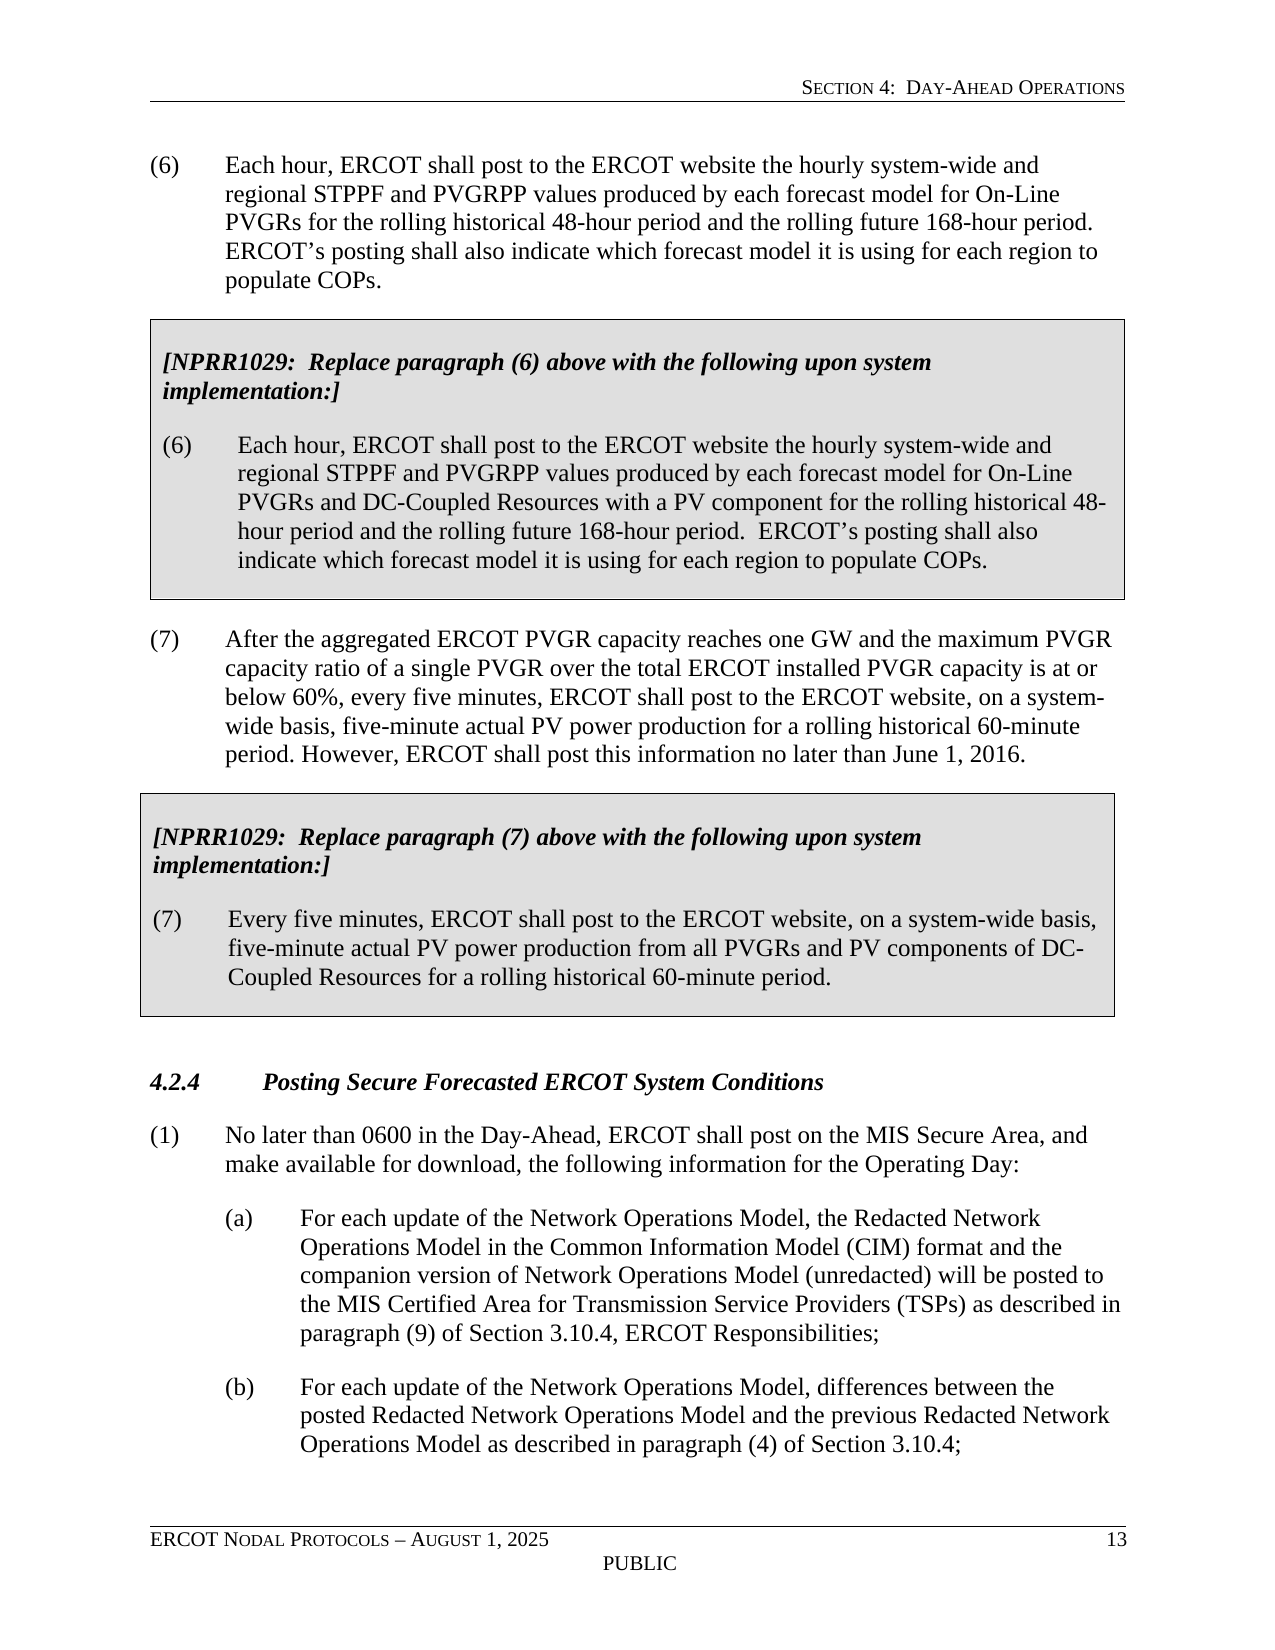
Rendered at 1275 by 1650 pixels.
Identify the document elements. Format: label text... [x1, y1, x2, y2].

list (a) For each update of the Network Operations Model, the Redacted Network Operations Model in the Common Information Model (CIM) format and the companion version of Network Operations Model (unredacted) will be posted to the MIS Certified Area for Transmission Service Providers (TSPs) as described in paragraph (9) of Section 3.10.4, ERCOT Responsibilities; [225, 1203, 1125, 1347]
table_header [NPRR1029: Replace paragraph (6) above with the following upon system implementation:] (6) Each hour, ERCOT shall post to the ERCOT website the hourly system-wide and regional STPPF and PVGRPP values produced by each forecast model for On-Line PVGRs and DC-Coupled Resources with a PV component for the rolling historical 48-hour period and the rolling future 168-hour period. ERCOT’s posting shall also indicate which forecast model it is using for each region to populate COPs. [151, 320, 1124, 598]
table_header [NPRR1029: Replace paragraph (7) above with the following upon system implementation:] (7) Every five minutes, ERCOT shall post to the ERCOT website, on a system-wide basis, five-minute actual PV power production from all PVGRs and PV components of DC-Coupled Resources for a rolling historical 60-minute period. [141, 794, 1114, 1016]
list (b) For each update of the Network Operations Model, differences between the posted Redacted Network Operations Model and the previous Redacted Network Operations Model as described in paragraph (4) of Section 3.10.4; [225, 1372, 1125, 1458]
text (7) After the aggregated ERCOT PVGR capacity reaches one GW and the maximum PVGR capacity ratio of a single PVGR over the total ERCOT installed PVGR capacity is at or below 60%, every five minutes, ERCOT shall post to the ERCOT website, on a system-wide basis, five-minute actual PV power production for a rolling historical 60-minute period. However, ERCOT shall post this information no later than June 1, 2016. [150, 624, 1125, 768]
text (6) Each hour, ERCOT shall post to the ERCOT website the hourly system-wide and regional STPPF and PVGRPP values produced by each forecast model for On-Line PVGRs for the rolling historical 48-hour period and the rolling future 168-hour period. ERCOT’s posting shall also indicate which forecast model it is using for each region to populate COPs. [150, 150, 1125, 294]
text (1) No later than 0600 in the Day-Ahead, ERCOT shall post on the MIS Secure Area, and make available for download, the following information for the Operating Day: [150, 1120, 1125, 1178]
text 4.2.4 Posting Secure Forecasted ERCOT System Conditions [150, 1067, 1125, 1095]
